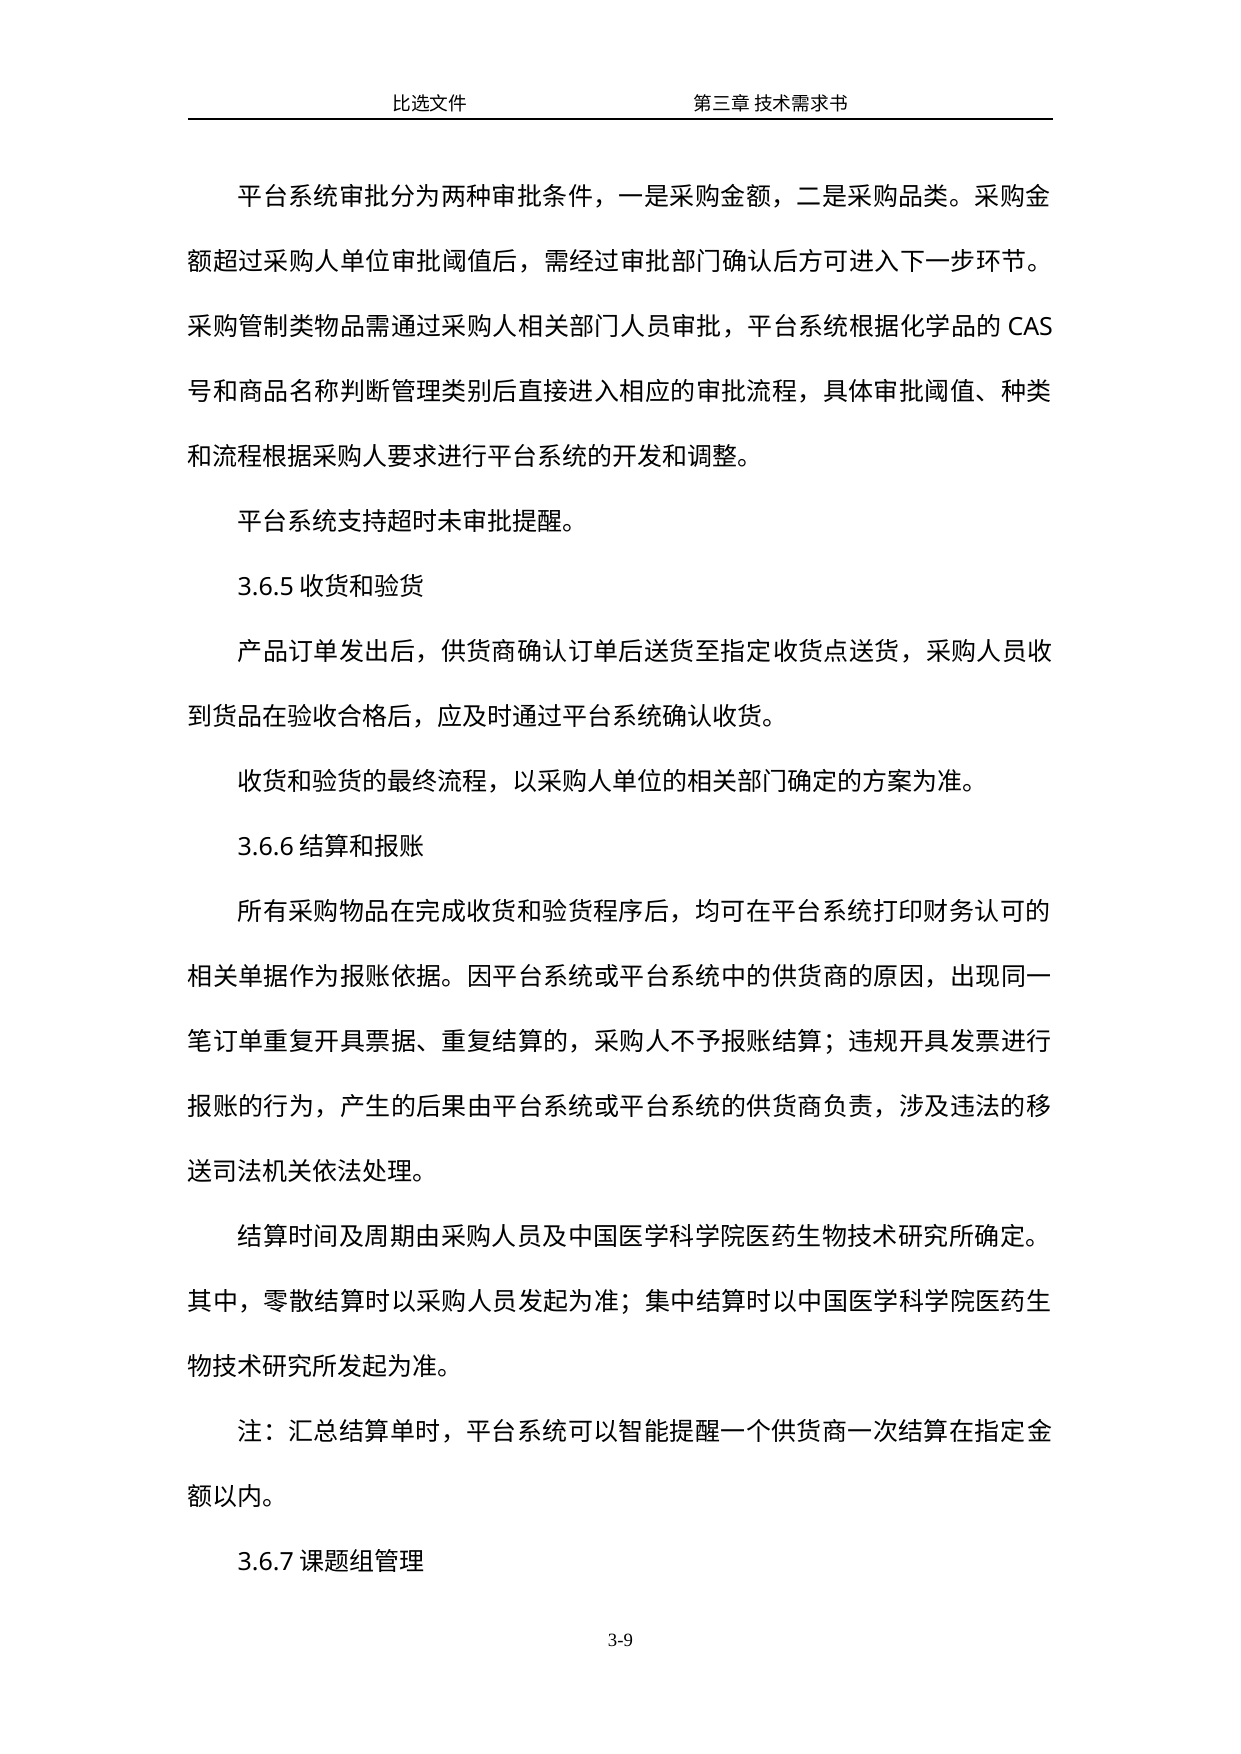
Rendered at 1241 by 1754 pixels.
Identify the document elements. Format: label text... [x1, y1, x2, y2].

text 注：汇总结算单时，平台系统可以智能提醒一个供货商一次结算在指定金额以内。 [187, 1397, 1053, 1527]
text 3.6.6结算和报账 [187, 812, 1053, 877]
text 收货和验货的最终流程，以采购人单位的相关部门确定的方案为准。 [187, 747, 1053, 812]
text 平台系统审批分为两种审批条件，一是采购金额，二是采购品类。采购金额超过采购人单位审批阈值后，需经过审批部门确认后方可进入下一步环节。采购管制类物品需通过采购人相关部门人员审批，平台系统根据化学品的CAS号和商品名称判断管理类别后直接进入相应的审批流程，具体审批阈值、种类和流程根据采购人要求进行平台系统的开发和调整。 [187, 162, 1053, 487]
text 结算时间及周期由采购人员及中国医学科学院医药生物技术研究所确定。其中，零散结算时以采购人员发起为准；集中结算时以中国医学科学院医药生物技术研究所发起为准。 [187, 1202, 1053, 1397]
text 3.6.7课题组管理 [187, 1527, 1053, 1592]
text 3.6.5收货和验货 [187, 552, 1053, 617]
text 所有采购物品在完成收货和验货程序后，均可在平台系统打印财务认可的相关单据作为报账依据。因平台系统或平台系统中的供货商的原因，出现同一笔订单重复开具票据、重复结算的，采购人不予报账结算；违规开具发票进行报账的行为，产生的后果由平台系统或平台系统的供货商负责，涉及违法的移送司法机关依法处理。 [187, 877, 1053, 1202]
text 产品订单发出后，供货商确认订单后送货至指定收货点送货，采购人员收到货品在验收合格后，应及时通过平台系统确认收货。 [187, 617, 1053, 747]
text 平台系统支持超时未审批提醒。 [187, 487, 1053, 552]
